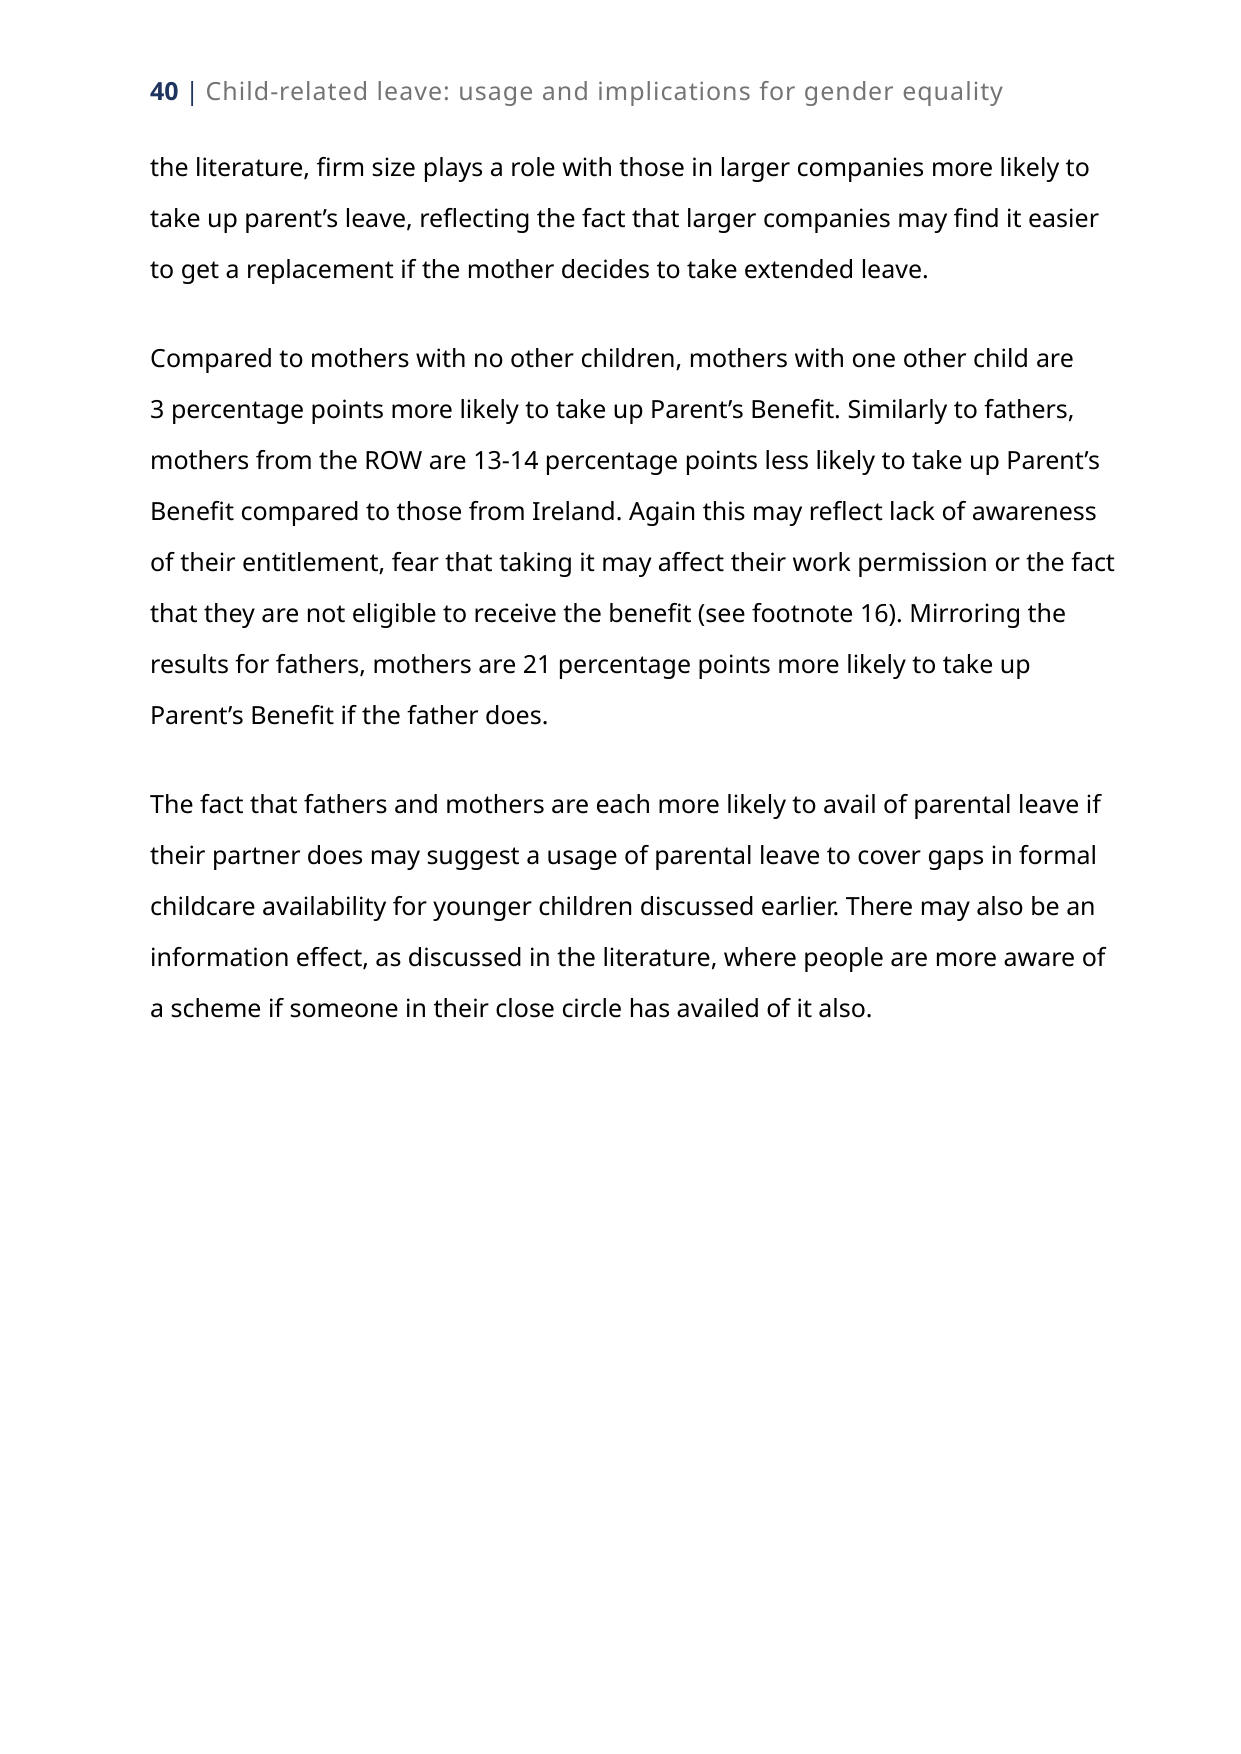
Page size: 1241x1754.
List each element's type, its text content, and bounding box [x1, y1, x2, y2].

text Compared to mothers with no other children, mothers with one other child are 3 percentage points more likely to take up Parent’s Benefit. Similarly to fathers, mothers from the ROW are 13-14 percentage points less likely to take up Parent’s Benefit compared to those from Ireland. Again this may reflect lack of awareness of their entitlement, fear that taking it may affect their work permission or the fact that they are not eligible to receive the benefit (see footnote 16). Mirroring the results for fathers, mothers are 21 percentage points more likely to take up Parent’s Benefit if the father does. [150, 341, 1122, 732]
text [150, 150, 1122, 286]
text The fact that fathers and mothers are each more likely to avail of parental leave if their partner does may suggest a usage of parental leave to cover gaps in formal childcare availability for younger children discussed earlier. There may also be an information effect, as discussed in the literature, where people are more aware of a scheme if someone in their close circle has availed of it also. [150, 786, 1122, 1025]
